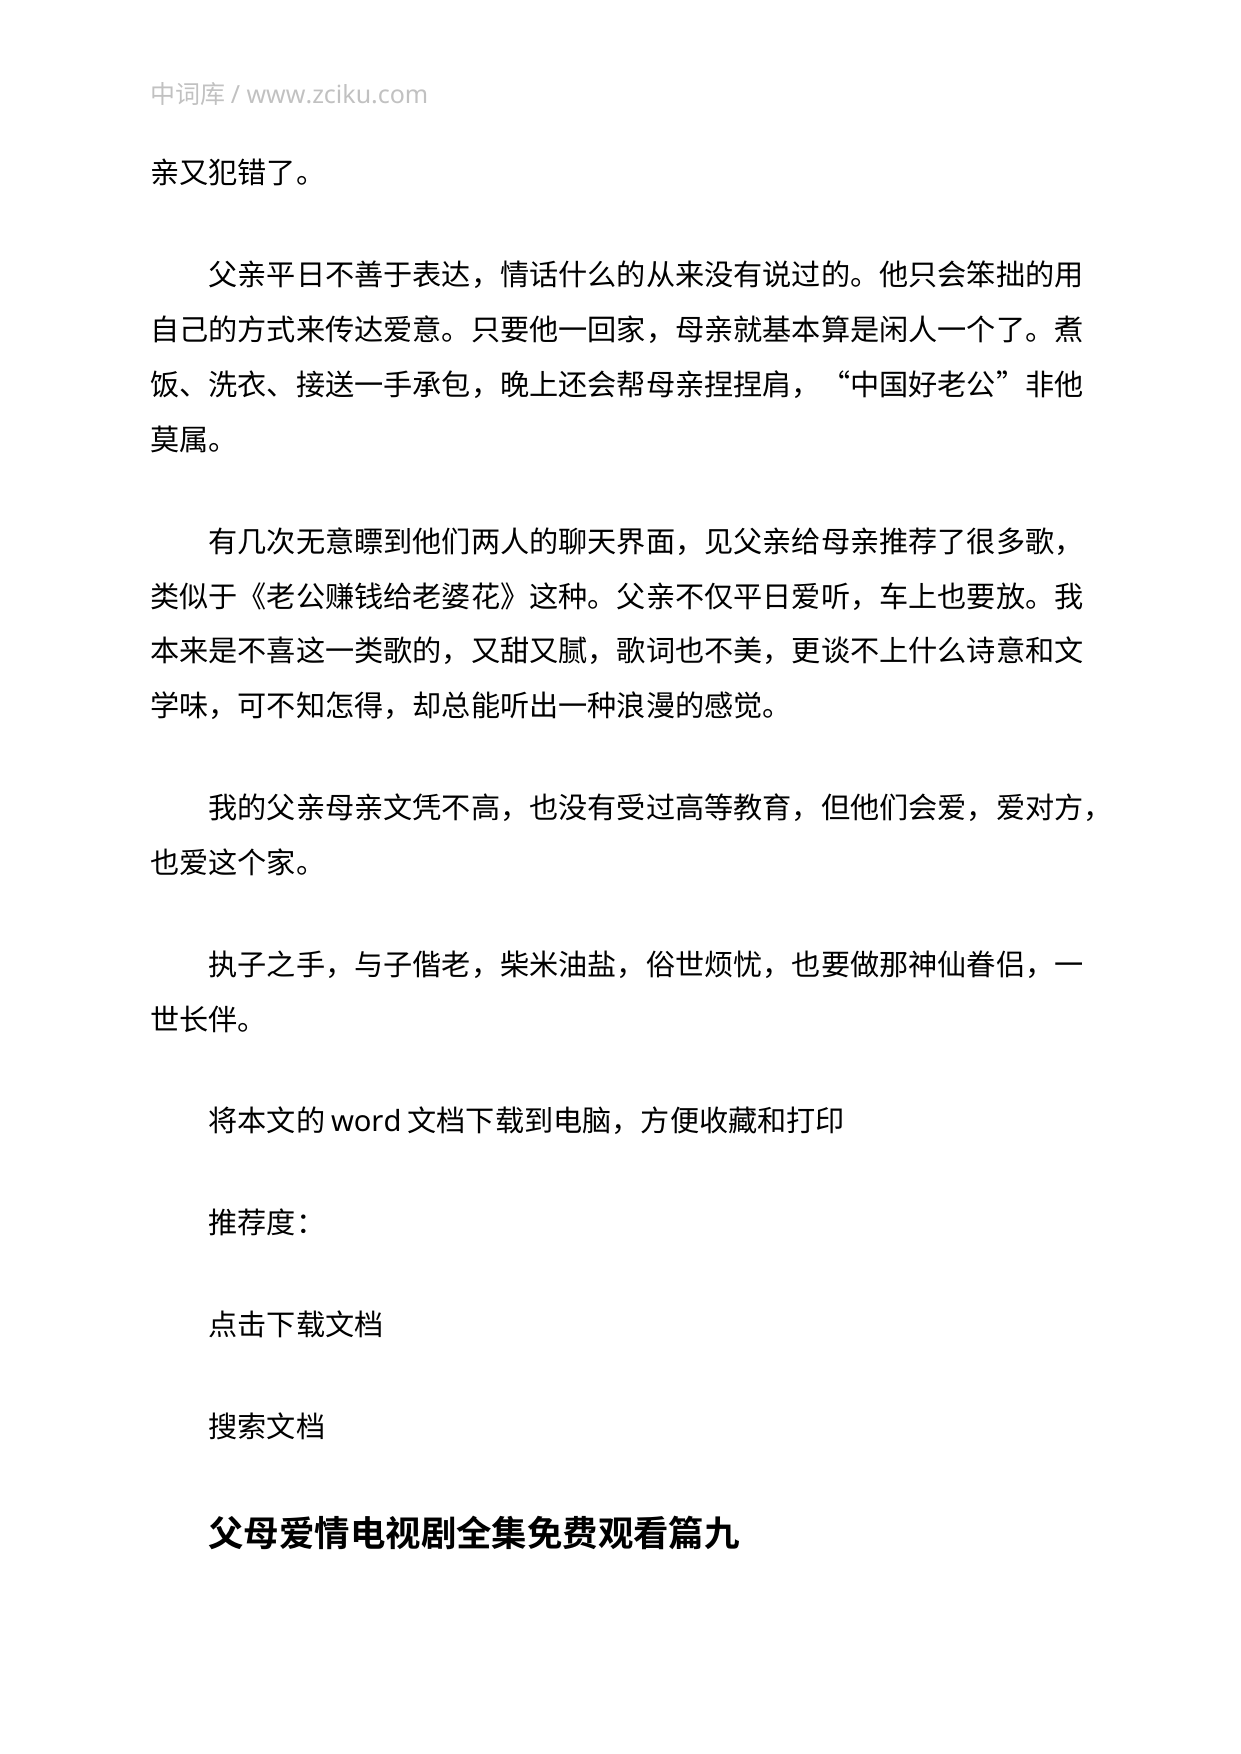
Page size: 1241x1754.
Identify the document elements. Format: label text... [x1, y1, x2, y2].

text 我的父亲母亲文凭不高，也没有受过高等教育，但他们会爱，爱对方，也爱这个家。 [150, 785, 1090, 882]
text 有几次无意瞟到他们两人的聊天界面，见父亲给母亲推荐了很多歌，类似于《老公赚钱给老婆花》这种。父亲不仅平日爱听，车上也要放。我本来是不喜这一类歌的，又甜又腻，歌词也不美，更谈不上什么诗意和文学味，可不知怎得，却总能听出一种浪漫的感觉。 [150, 518, 1090, 725]
text 父母爱情电视剧全集免费观看篇九 [150, 1505, 1090, 1557]
text 将本文的word文档下载到电脑，方便收藏和打印 [150, 1098, 1090, 1140]
text 父亲平日不善于表达，情话什么的从来没有说过的。他只会笨拙的用自己的方式来传达爱意。只要他一回家，母亲就基本算是闲人一个了。煮饭、洗衣、接送一手承包，晚上还会帮母亲捏捏肩，“中国好老公”非他莫属。 [150, 252, 1090, 459]
text 搜索文档 [150, 1403, 1090, 1446]
text 点击下载文档 [150, 1302, 1090, 1344]
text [150, 150, 1090, 192]
text 执子之手，与子偕老，柴米油盐，俗世烦忧，也要做那神仙眷侣，一世长伴。 [150, 941, 1090, 1038]
text 推荐度： [150, 1200, 1090, 1242]
